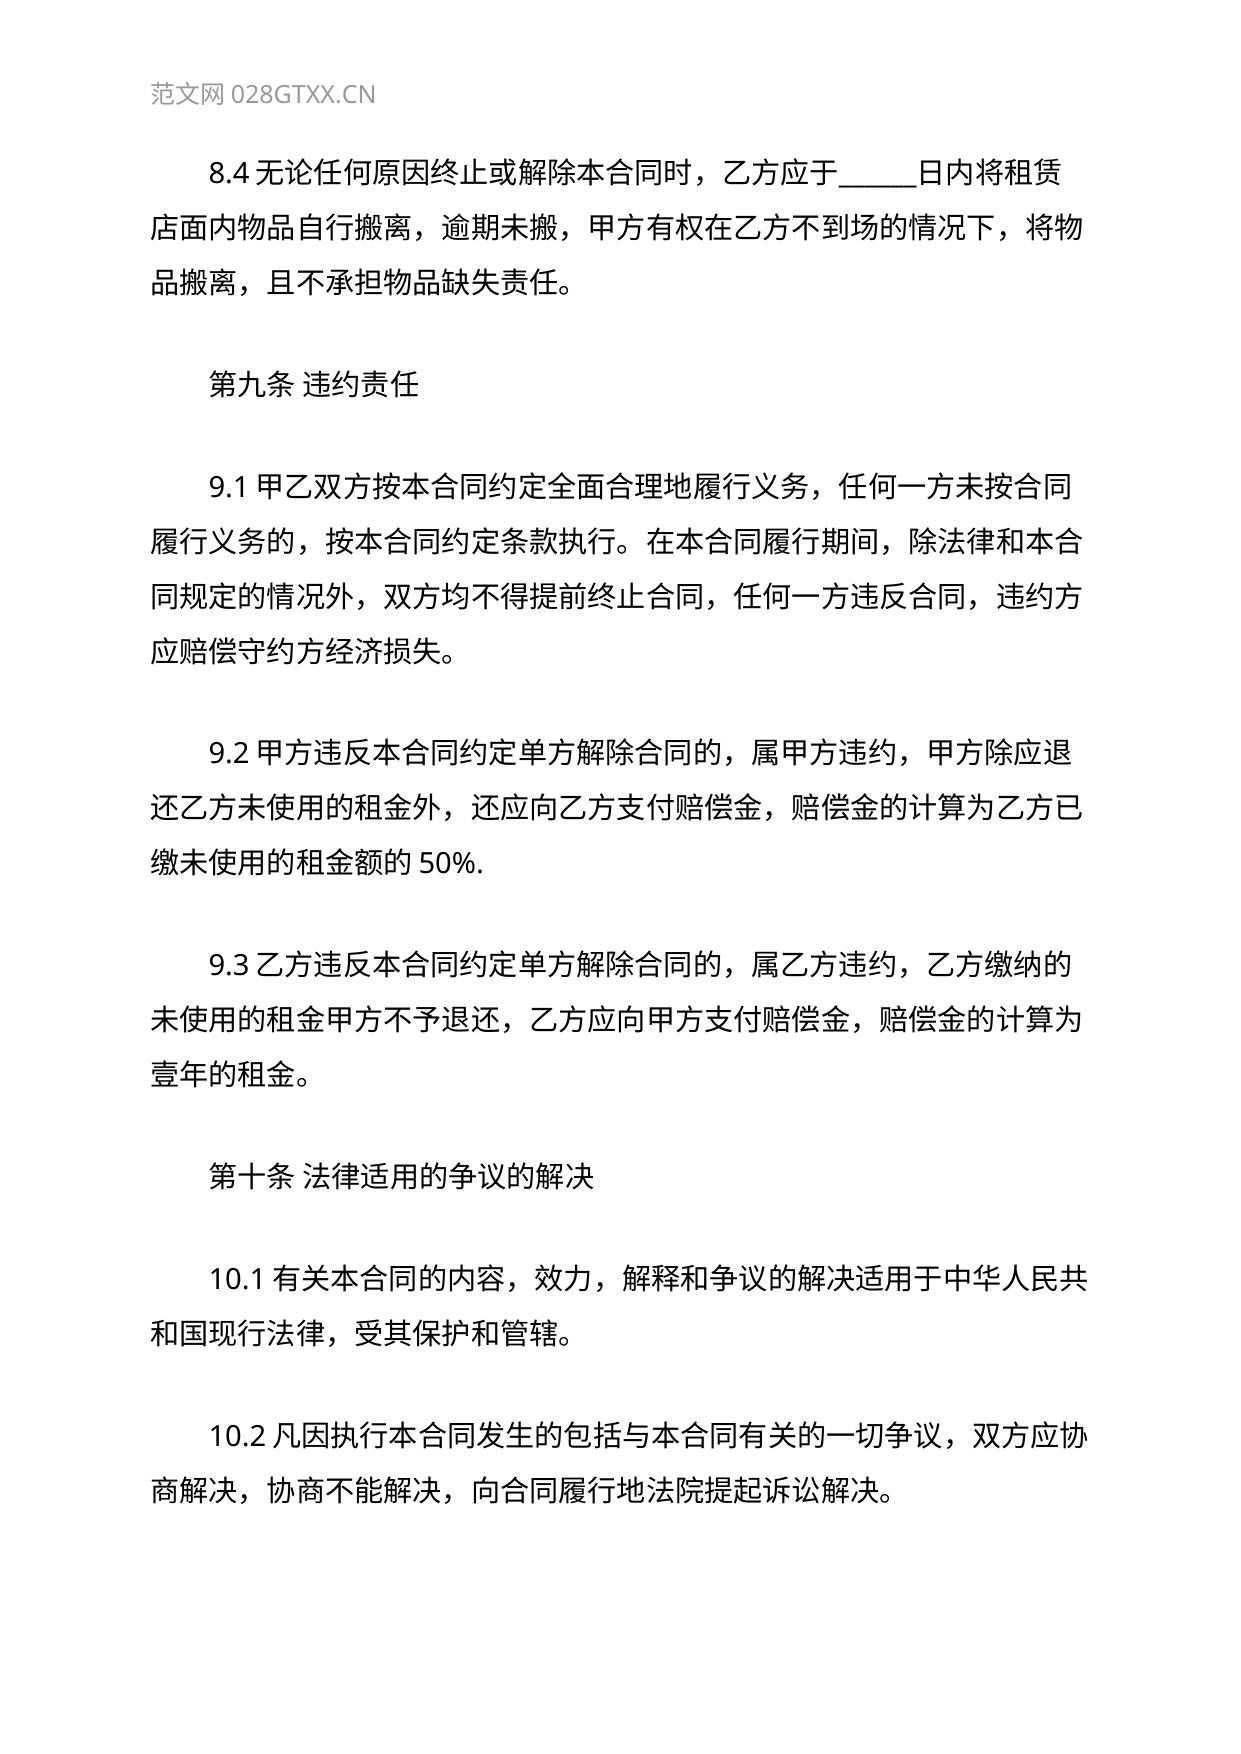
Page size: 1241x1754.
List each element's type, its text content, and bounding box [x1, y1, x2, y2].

text 9.1甲乙双方按本合同约定全面合理地履行义务，任何一方未按合同履行义务的，按本合同约定条款执行。在本合同履行期间，除法律和本合同规定的情况外，双方均不得提前终止合同，任何一方违反合同，违约方应赔偿守约方经济损失。 [150, 463, 1090, 671]
text 9.2甲方违反本合同约定单方解除合同的，属甲方违约，甲方除应退还乙方未使用的租金外，还应向乙方支付赔偿金，赔偿金的计算为乙方已缴未使用的租金额的50%. [150, 730, 1090, 882]
text 9.3乙方违反本合同约定单方解除合同的，属乙方违约，乙方缴纳的未使用的租金甲方不予退还，乙方应向甲方支付赔偿金，赔偿金的计算为壹年的租金。 [150, 942, 1090, 1094]
text 10.1有关本合同的内容，效力，解释和争议的解决适用于中华人民共和国现行法律，受其保护和管辖。 [150, 1255, 1090, 1353]
text 10.2凡因执行本合同发生的包括与本合同有关的一切争议，双方应协商解决，协商不能解决，向合同履行地法院提起诉讼解决。 [150, 1412, 1090, 1509]
text 第十条 法律适用的争议的解决 [150, 1153, 1090, 1196]
text 第九条 违约责任 [150, 362, 1090, 404]
text 8.4无论任何原因终止或解除本合同时，乙方应于______日内将租赁店面内物品自行搬离，逾期未搬，甲方有权在乙方不到场的情况下，将物品搬离，且不承担物品缺失责任。 [150, 150, 1090, 302]
